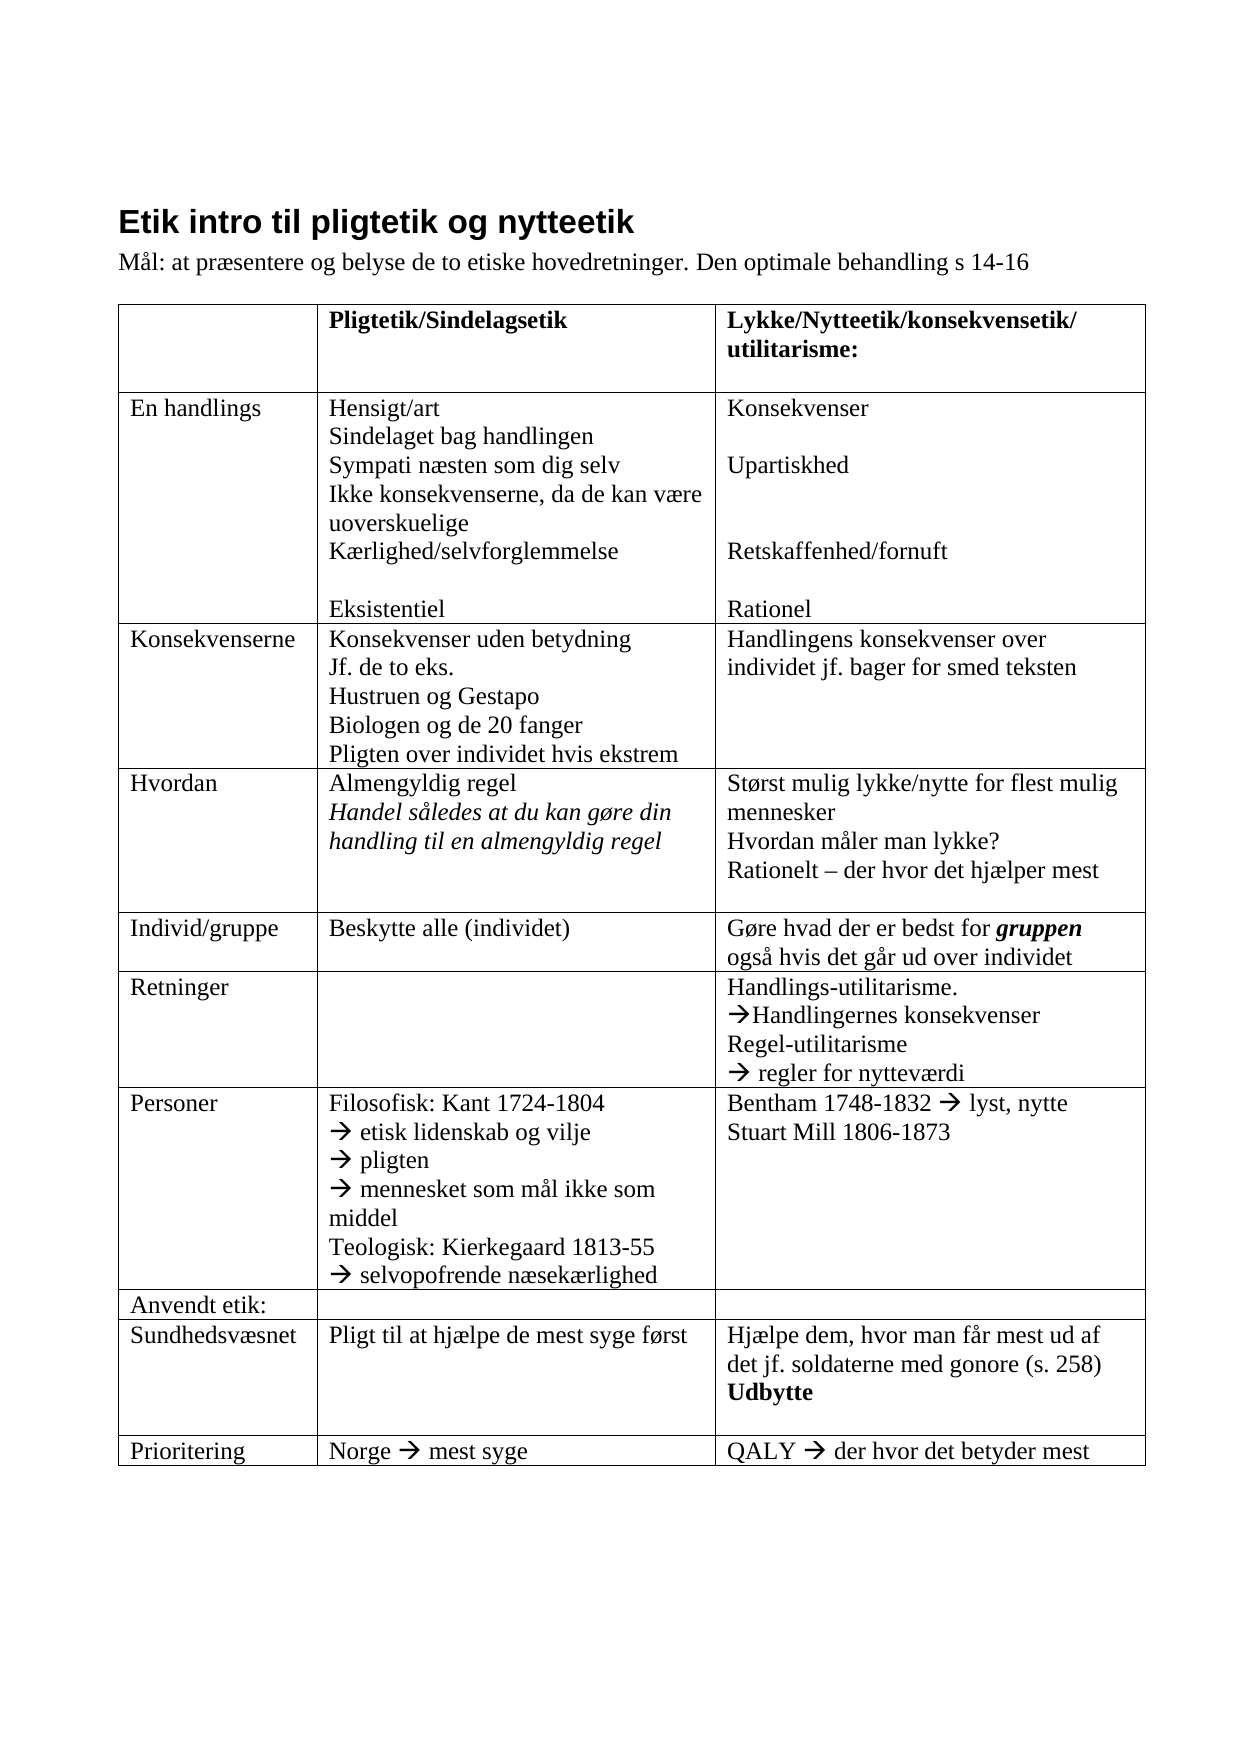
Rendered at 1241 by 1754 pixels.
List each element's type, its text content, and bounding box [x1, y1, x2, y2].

table_cell Konsekvenser Upartiskhed Retskaffenhed/fornuft Rationel [716, 393, 1145, 623]
table_cell Anvendt etik: [119, 1290, 317, 1319]
table_cell [716, 1290, 1145, 1319]
text Mål: at præsentere og belyse de to etiske hovedretninger. Den optimale behandling s 14-16 [118, 247, 1122, 276]
table_cell Sundhedsvæsnet [119, 1320, 317, 1435]
table_cell Personer [119, 1088, 317, 1289]
table_cell En handlings [119, 393, 317, 623]
table_cell Norge mest syge [318, 1436, 715, 1465]
table_cell QALY der hvor det betyder mest [716, 1436, 1145, 1465]
table_cell Beskytte alle (individet) [318, 913, 715, 971]
table_cell Individ/gruppe [119, 913, 317, 971]
table_cell Handlingens konsekvenser over individet jf. bager for smed teksten [716, 624, 1145, 767]
table_cell Almengyldig regel Handel således at du kan gøre din handling til en almengyldig regel [318, 769, 715, 912]
table_cell Bentham 1748-1832 lyst, nytte Stuart Mill 1806-1873 [716, 1088, 1145, 1289]
table_header [119, 305, 317, 392]
table_cell Hjælpe dem, hvor man får mest ud af det jf. soldaterne med gonore (s. 258) Udbytte [716, 1320, 1145, 1435]
table_cell Prioritering [119, 1436, 317, 1465]
table_cell Gøre hvad der er bedst for gruppen også hvis det går ud over individet [716, 913, 1145, 971]
table_cell Handlings-utilitarisme. Handlingernes konsekvenser Regel-utilitarisme regler for nytteværdi [716, 972, 1145, 1087]
table_cell Hensigt/art Sindelaget bag handlingen Sympati næsten som dig selv Ikke konsekvenserne, da de kan være uoverskuelige Kærlighed/selvforglemmelse Eksistentiel [318, 393, 715, 623]
table_cell Størst mulig lykke/nytte for flest mulig mennesker Hvordan måler man lykke? Rationelt – der hvor det hjælper mest [716, 769, 1145, 912]
table_cell Filosofisk: Kant 1724-1804 etisk lidenskab og vilje pligten mennesket som mål ikke som middel Teologisk: Kierkegaard 1813-55 selvopofrende næsekærlighed [318, 1088, 715, 1289]
table_header Pligtetik/Sindelagsetik [318, 305, 715, 392]
table_cell Pligt til at hjælpe de mest syge først [318, 1320, 715, 1435]
table_cell Konsekvenser uden betydning Jf. de to eks. Hustruen og Gestapo Biologen og de 20 fanger Pligten over individet hvis ekstrem [318, 624, 715, 767]
table_header Lykke/Nytteetik/konsekvensetik/utilitarisme: [716, 305, 1145, 392]
table_cell [318, 1290, 715, 1319]
table_cell [318, 972, 715, 1087]
table_cell Retninger [119, 972, 317, 1087]
subtitle Etik intro til pligtetik og nytteetik [118, 202, 1122, 241]
table_cell Hvordan [119, 769, 317, 912]
table_cell Konsekvenserne [119, 624, 317, 767]
